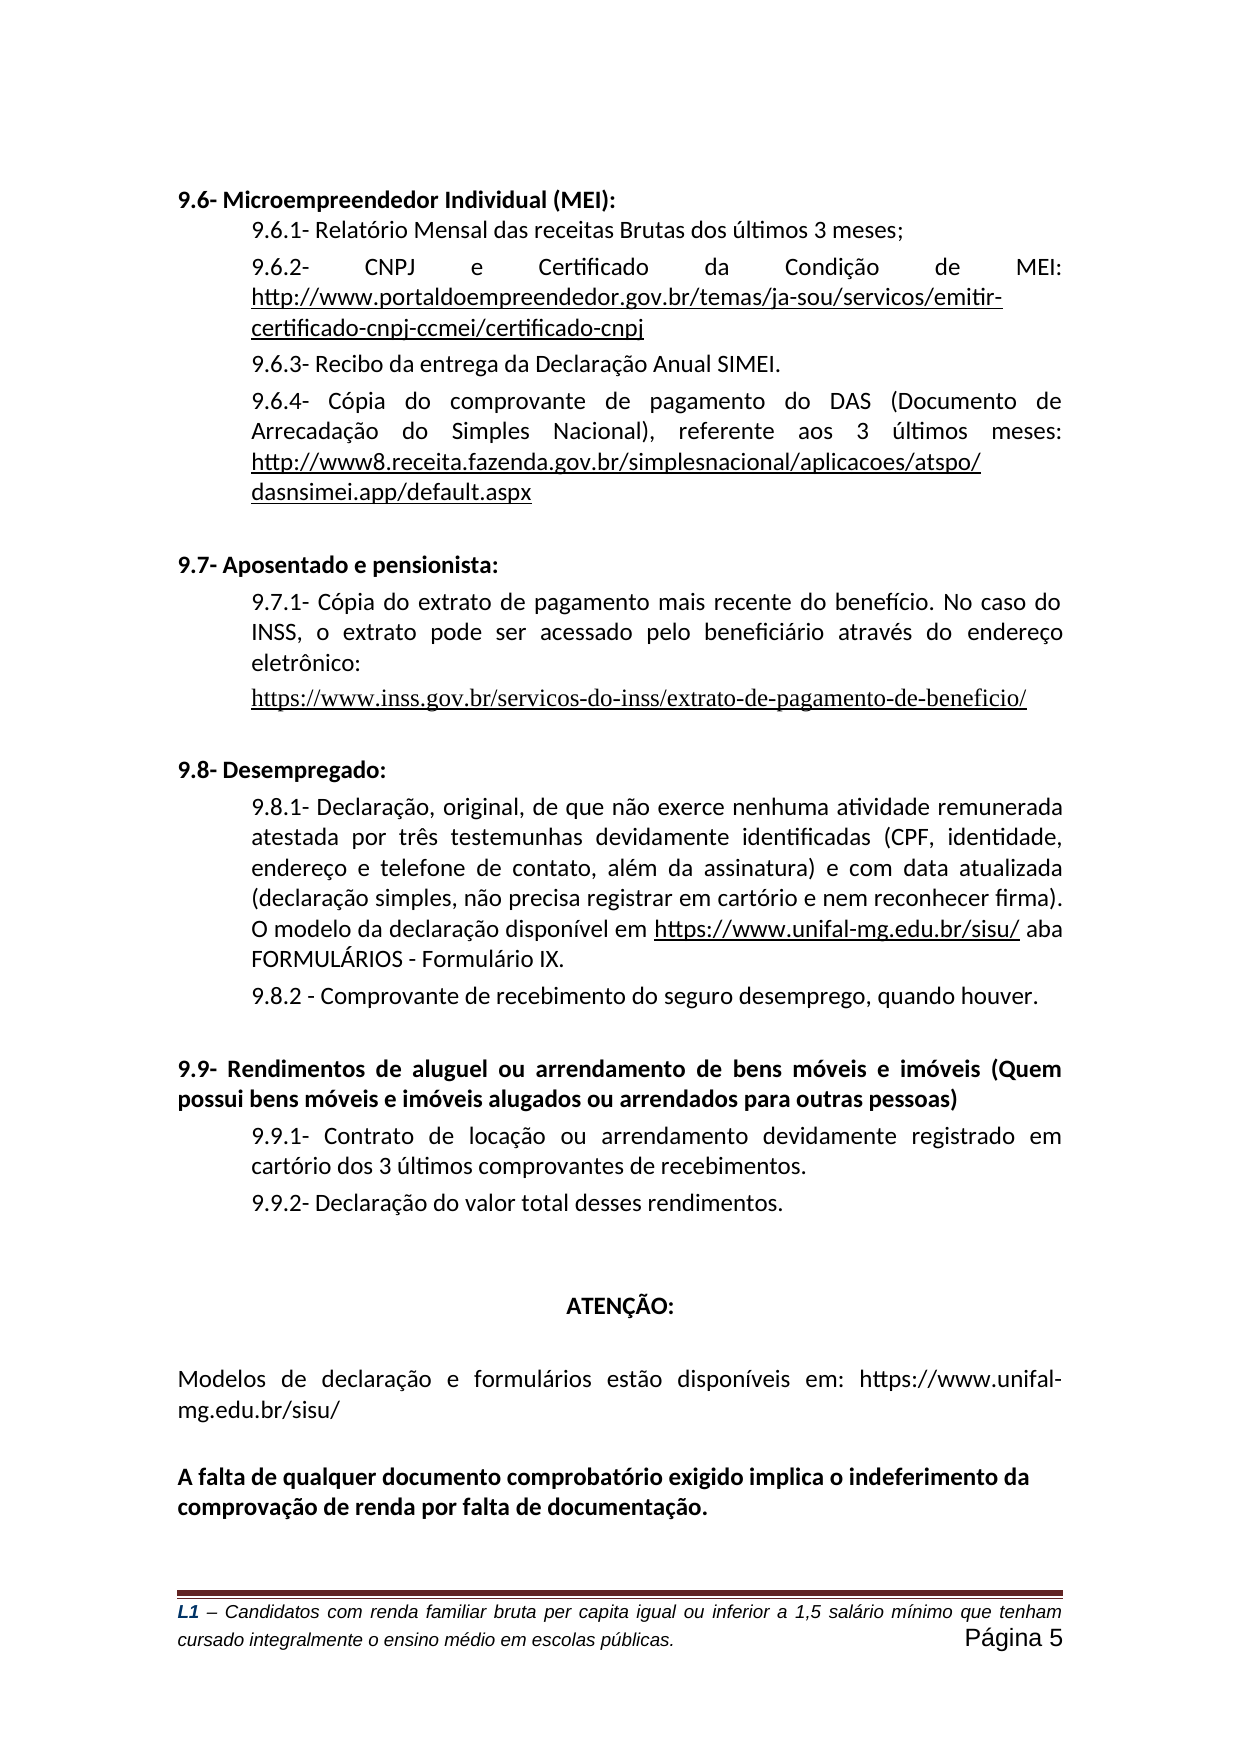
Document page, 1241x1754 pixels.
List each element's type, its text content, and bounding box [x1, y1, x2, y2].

text 9.8.2 - Comprovante de recebimento do seguro desemprego, quando houver. [251, 980, 1063, 1011]
text ATENÇÃO: [177, 1290, 1063, 1321]
text 9.8- Desempregado: [177, 754, 1063, 785]
text A falta de qualquer documento comprobatório exigido implica o indeferimento da comprovação de renda por falta de documentação. [177, 1461, 1063, 1522]
text 9.6- Microempreendedor Individual (MEI): [177, 184, 1063, 214]
text 9.6.4- Cópia do comprovante de pagamento do DAS (Documento de Arrecadação do Simples Nacional), referente aos 3 últimos meses: http://www8.receita.fazenda.gov.br/simplesnacional/aplicacoes/atspo/dasnsimei.app/default.aspx [251, 385, 1063, 507]
text 9.6.2- CNPJ e Certificado da Condição de MEI: http://www.portaldoempreendedor.gov.br/temas/ja-sou/servicos/emitir-certificado-cnpj-ccmei/certificado-cnpj [251, 251, 1063, 343]
text 9.9- Rendimentos de aluguel ou arrendamento de bens móveis e imóveis (Quem possui bens móveis e imóveis alugados ou arrendados para outras pessoas) [177, 1053, 1063, 1114]
text 9.9.1- Contrato de locação ou arrendamento devidamente registrado em cartório dos 3 últimos comprovantes de recebimentos. [251, 1120, 1063, 1181]
text 9.6.3- Recibo da entrega da Declaração Anual SIMEI. [251, 348, 1063, 379]
text 9.6.1- Relatório Mensal das receitas Brutas dos últimos 3 meses; [251, 214, 1063, 245]
text 9.8.1- Declaração, original, de que não exerce nenhuma atividade remunerada atestada por três testemunhas devidamente identificadas (CPF, identidade, endereço e telefone de contato, além da assinatura) e com data atualizada (declaração simples, não precisa registrar em cartório e nem reconhecer firma). O modelo da declaração disponível em https://www.unifal-mg.edu.br/sisu/ aba FORMULÁRIOS - Formulário IX. [251, 791, 1063, 974]
text 9.7- Aposentado e pensionista: [177, 549, 1063, 580]
text 9.9.2- Declaração do valor total desses rendimentos. [251, 1187, 1063, 1217]
text Modelos de declaração e formulários estão disponíveis em: https://www.unifal-mg.edu.br/sisu/ [177, 1363, 1063, 1424]
text https://www.inss.gov.br/servicos-do-inss/extrato-de-pagamento-de-beneficio/ [251, 683, 1063, 712]
text 9.7.1- Cópia do extrato de pagamento mais recente do benefício. No caso do INSS, o extrato pode ser acessado pelo beneficiário através do endereço eletrônico: [251, 586, 1063, 677]
